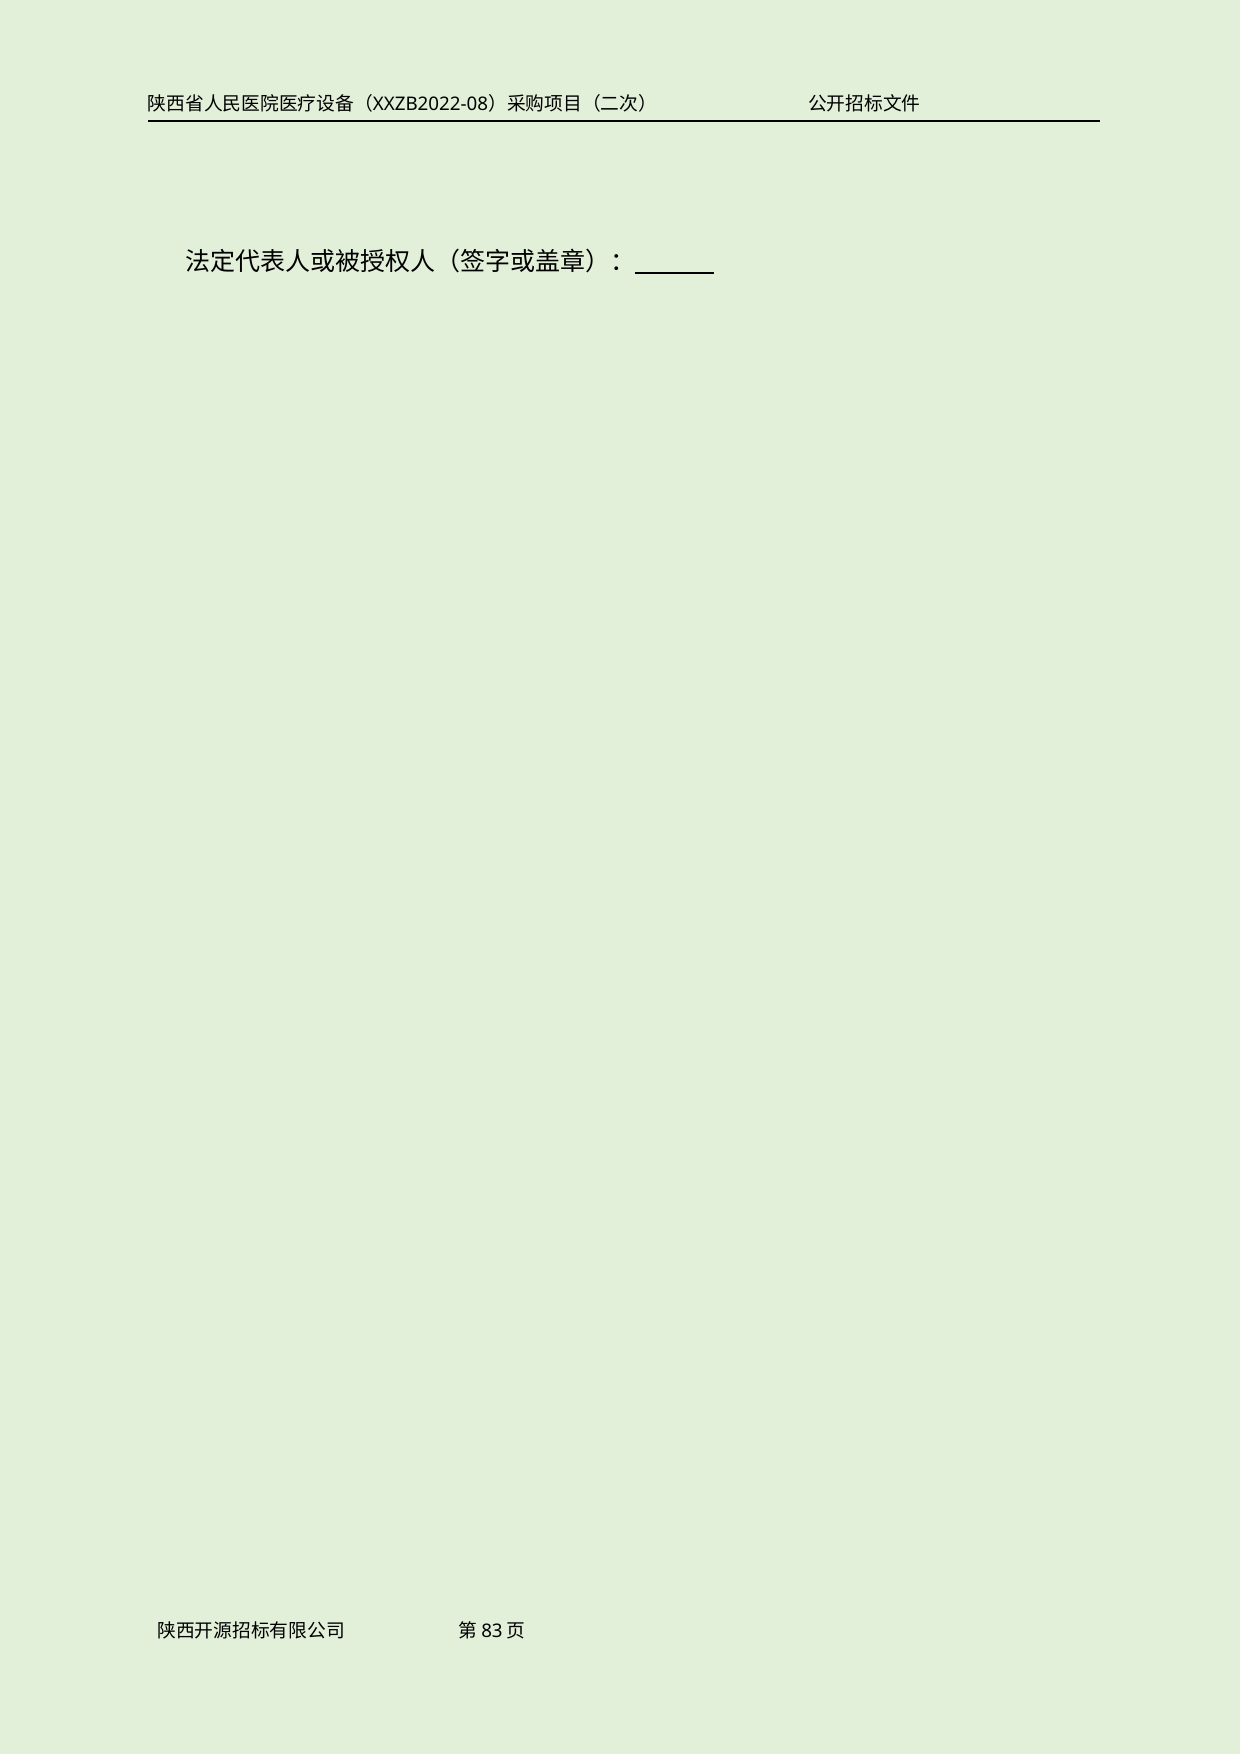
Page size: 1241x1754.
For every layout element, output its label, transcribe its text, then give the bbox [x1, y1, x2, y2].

text 法定代表人或被授权人（签字或盖章）： [148, 227, 1100, 292]
